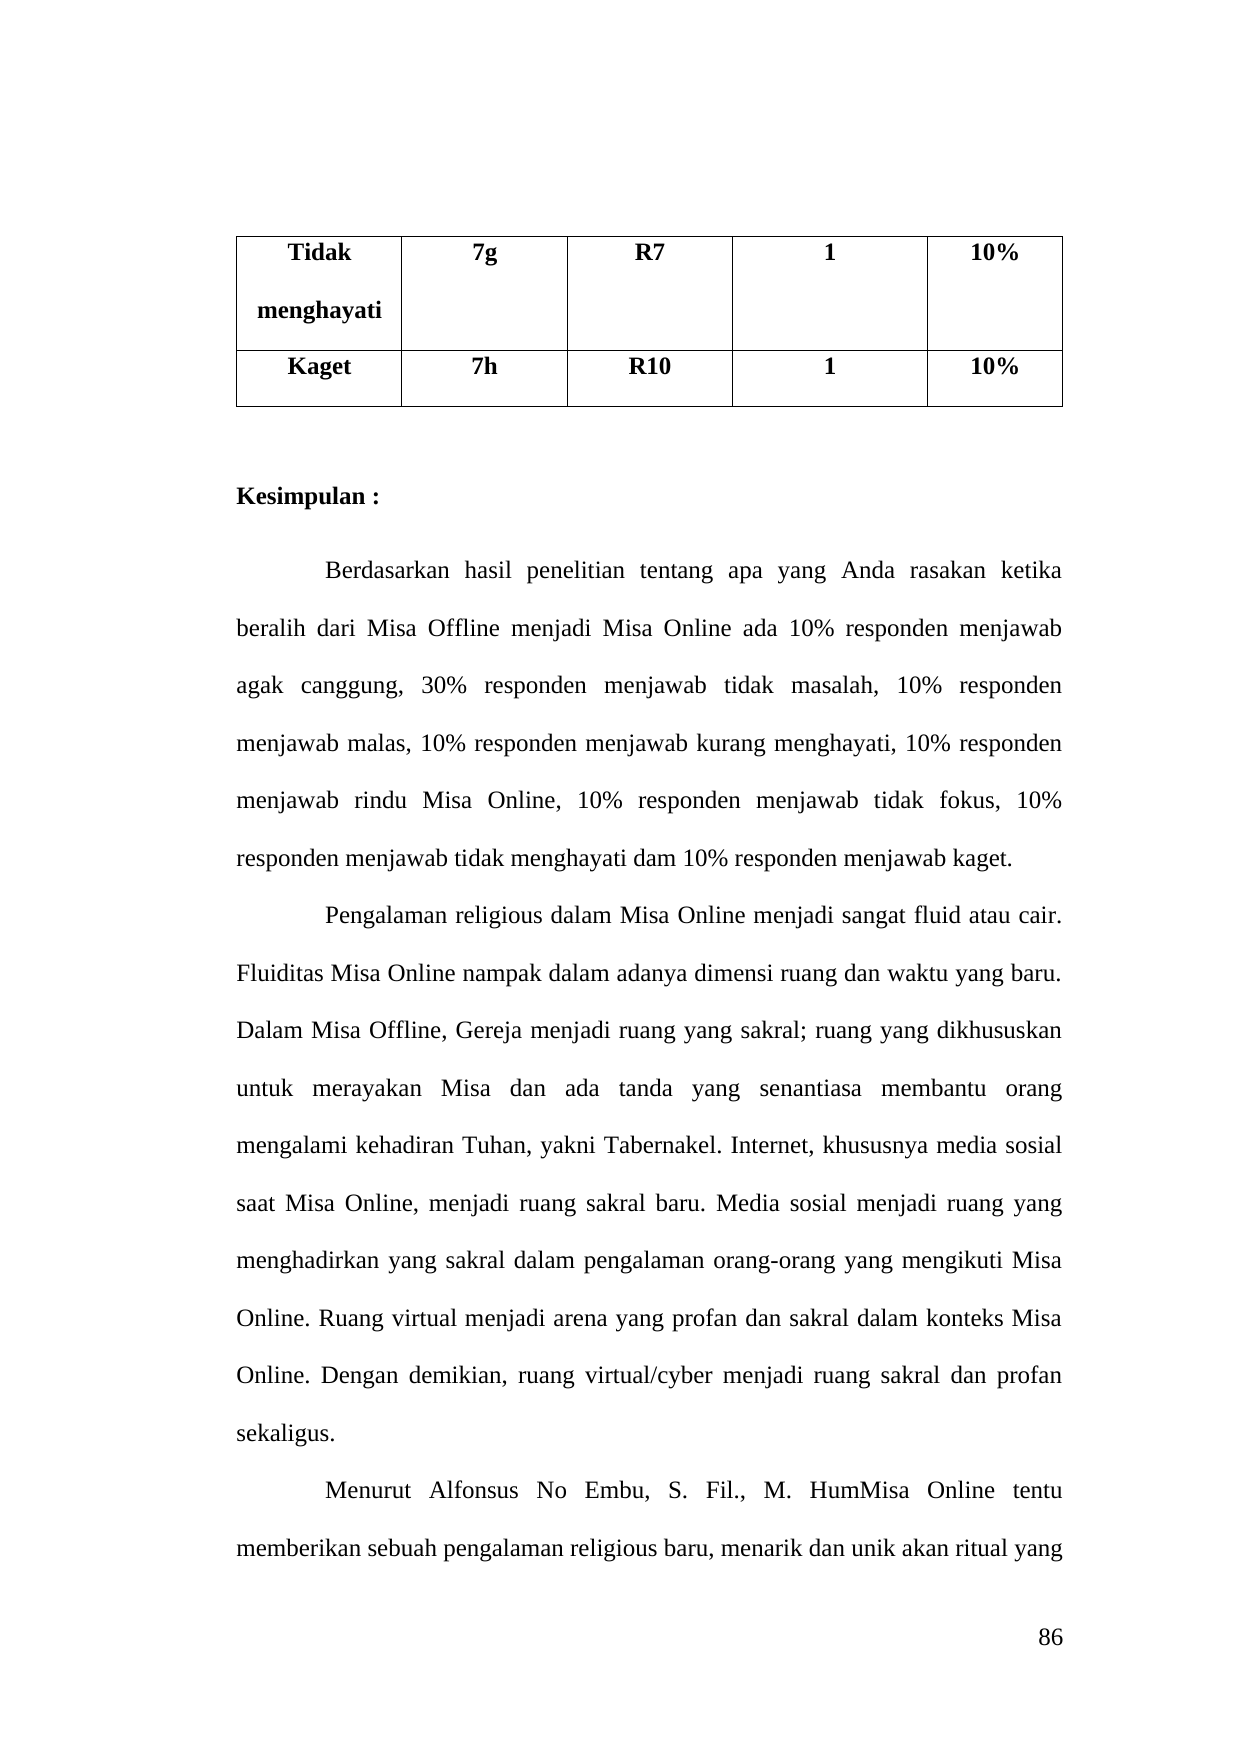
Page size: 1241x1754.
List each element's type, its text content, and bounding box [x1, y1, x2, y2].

table_cell Kaget [237, 351, 401, 406]
table_cell R10 [568, 351, 732, 406]
table_cell 10% [928, 237, 1062, 350]
text Pengalaman religious dalam Misa Online menjadi sangat fluid atau cair. Fluiditas Misa Online nampak dalam adanya dimensi ruang dan waktu yang baru. Dalam Misa Offline, Gereja menjadi ruang yang sakral; ruang yang dikhususkan untuk merayakan Misa dan ada tanda yang senantiasa membantu orang mengalami kehadiran Tuhan, yakni Tabernakel. Internet, khususnya media sosial saat Misa Online, menjadi ruang sakral baru. Media sosial menjadi ruang yang menghadirkan yang sakral dalam pengalaman orang-orang yang mengikuti Misa Online. Ruang virtual menjadi arena yang profan dan sakral dalam konteks Misa Online. Dengan demikian, ruang virtual/cyber menjadi ruang sakral dan profan sekaligus. [236, 900, 1063, 1446]
table_cell Tidak menghayati [237, 237, 401, 350]
table_cell 7g [402, 237, 567, 350]
text Berdasarkan hasil penelitian tentang apa yang Anda rasakan ketika beralih dari Misa Offline menjadi Misa Online ada 10% responden menjawab agak canggung, 30% responden menjawab tidak masalah, 10% responden menjawab malas, 10% responden menjawab kurang menghayati, 10% responden menjawab rindu Misa Online, 10% responden menjawab tidak fokus, 10% responden menjawab tidak menghayati dam 10% responden menjawab kaget. [236, 555, 1063, 871]
table_cell 1 [733, 237, 927, 350]
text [236, 1475, 1063, 1561]
table_cell 10% [928, 351, 1062, 406]
table_cell 1 [733, 351, 927, 406]
text Kesimpulan : [236, 481, 1063, 510]
table_cell 7h [402, 351, 567, 406]
table_cell R7 [568, 237, 732, 350]
